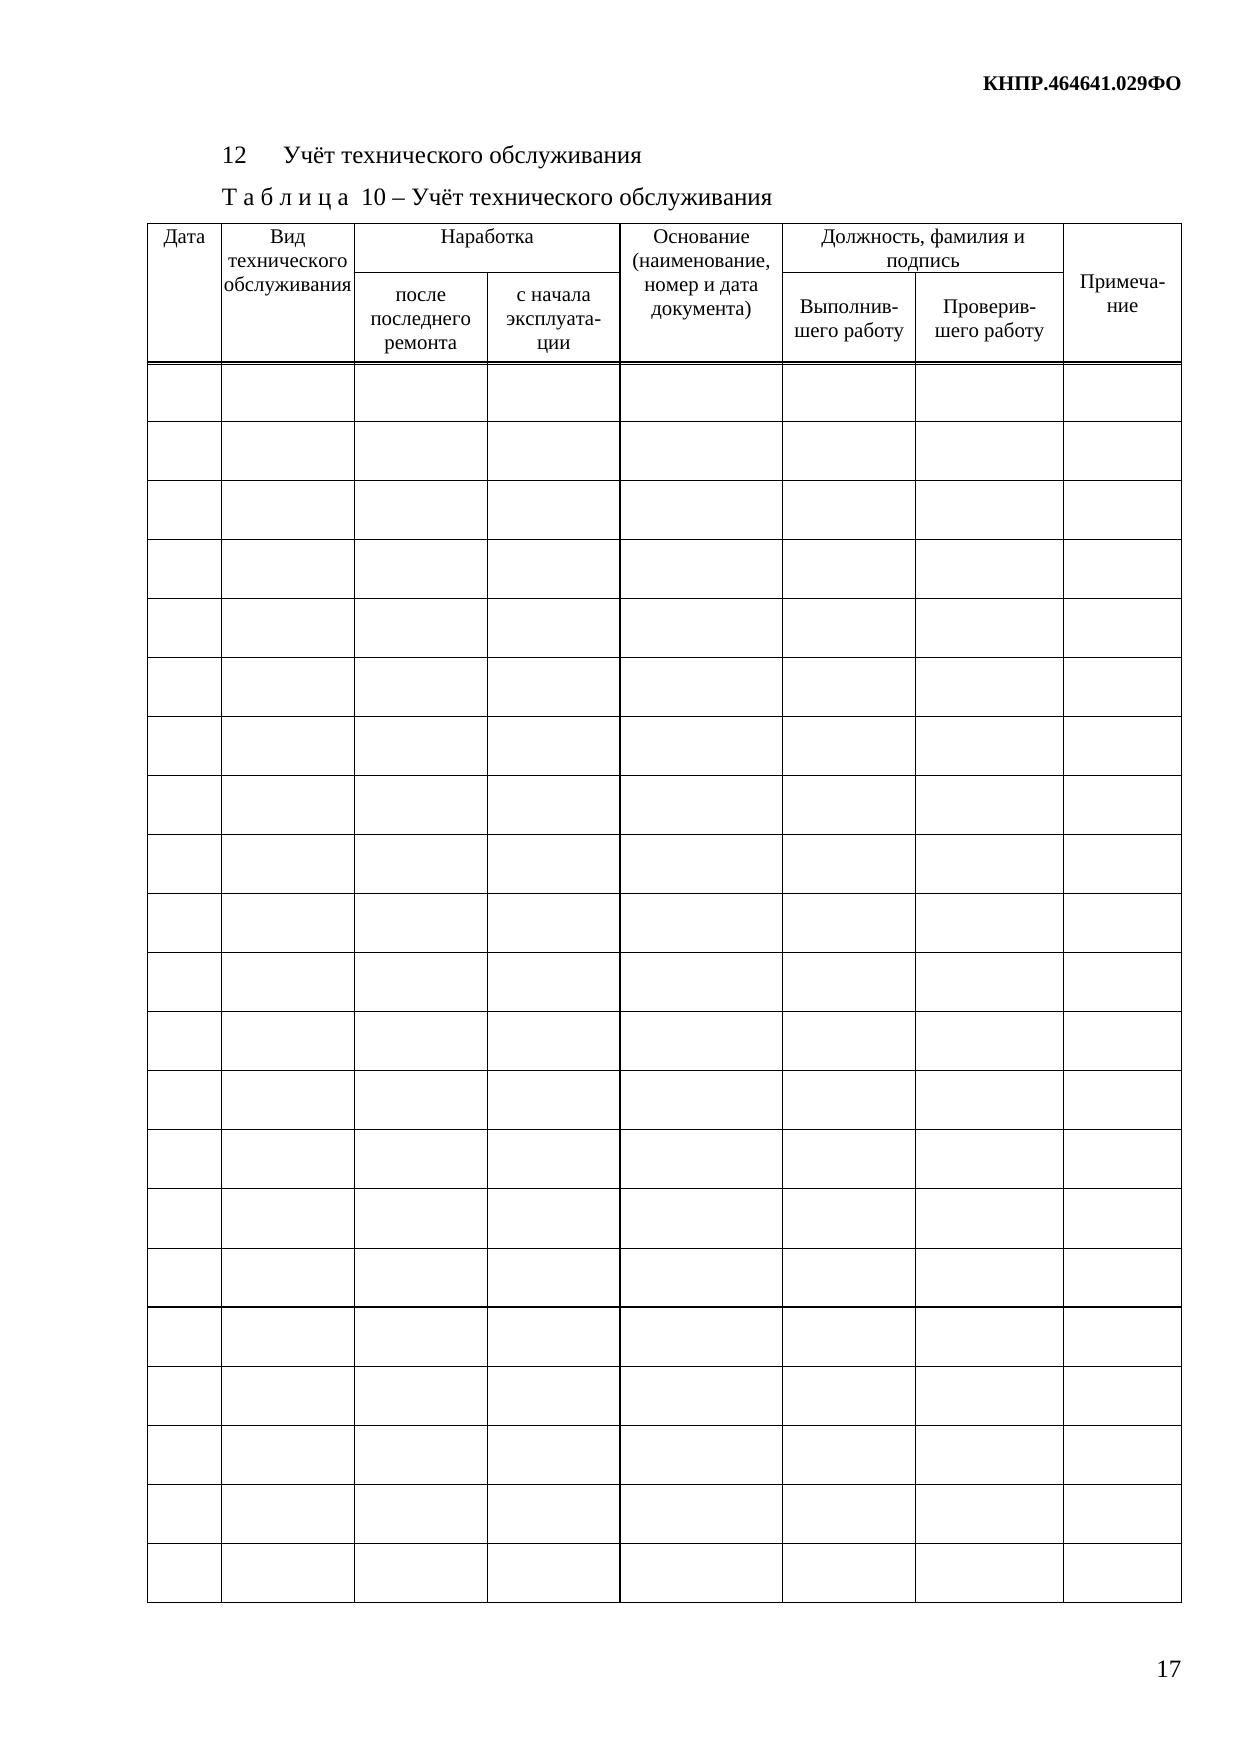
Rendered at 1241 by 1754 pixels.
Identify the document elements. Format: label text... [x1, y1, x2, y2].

table_cell [1064, 1308, 1181, 1366]
table_cell [355, 481, 487, 539]
table_cell [222, 717, 354, 775]
table_cell [148, 717, 221, 775]
table_cell с начала эксплуата-ции [488, 273, 619, 361]
table_cell [355, 717, 487, 775]
table_cell [222, 1071, 354, 1129]
table_cell [783, 1012, 915, 1070]
table_cell [916, 1012, 1063, 1070]
table_cell [621, 1426, 782, 1484]
table_cell [355, 365, 487, 421]
table_cell [355, 1189, 487, 1247]
table_cell [916, 835, 1063, 893]
table_cell [916, 1308, 1063, 1366]
table_cell [488, 835, 619, 893]
table_cell [916, 1367, 1063, 1424]
table_cell [222, 1426, 354, 1484]
table_cell [621, 1189, 782, 1247]
table_cell [783, 1426, 915, 1484]
table_cell [488, 599, 619, 657]
table_cell [488, 422, 619, 479]
table_cell [621, 835, 782, 893]
table_cell [916, 1130, 1063, 1188]
table_cell [222, 953, 354, 1011]
table_cell [1064, 1367, 1181, 1424]
table_cell [488, 1485, 619, 1543]
table_cell [222, 540, 354, 598]
table_cell [916, 1544, 1063, 1602]
table_cell [148, 540, 221, 598]
table_cell [355, 1308, 487, 1366]
table_cell [916, 953, 1063, 1011]
table_cell [488, 1367, 619, 1424]
table_header Должность, фамилия и подпись [783, 224, 1063, 272]
table_cell [355, 1249, 487, 1306]
table_cell [488, 1189, 619, 1247]
table_cell [1064, 1012, 1181, 1070]
table_cell [488, 1130, 619, 1188]
table_cell [222, 1189, 354, 1247]
table_cell [621, 1367, 782, 1424]
table_cell [916, 365, 1063, 421]
table_cell [1064, 776, 1181, 834]
table_cell [488, 540, 619, 598]
table_cell [621, 776, 782, 834]
table_cell [148, 953, 221, 1011]
table_cell [783, 717, 915, 775]
table_cell [148, 365, 221, 421]
table_cell [621, 717, 782, 775]
table_cell [621, 481, 782, 539]
table_cell [355, 1367, 487, 1424]
table_cell [488, 365, 619, 421]
table_cell [783, 599, 915, 657]
table_cell [621, 1485, 782, 1543]
table_cell [355, 658, 487, 716]
table_cell [1064, 658, 1181, 716]
table_cell [621, 599, 782, 657]
table_cell [916, 1249, 1063, 1306]
table_cell [488, 894, 619, 952]
table_cell [783, 658, 915, 716]
table_cell [222, 1485, 354, 1543]
table_cell [916, 1426, 1063, 1484]
table_cell [1064, 1189, 1181, 1247]
table_cell [1064, 717, 1181, 775]
table_cell [1064, 422, 1181, 479]
table_cell [1064, 540, 1181, 598]
table_cell [222, 365, 354, 421]
table_cell [148, 835, 221, 893]
table_cell [488, 658, 619, 716]
table_cell [621, 1012, 782, 1070]
table_cell [148, 1426, 221, 1484]
table_cell [222, 1367, 354, 1424]
table_cell [148, 599, 221, 657]
table_cell [783, 835, 915, 893]
table_cell [1064, 835, 1181, 893]
table_cell [783, 1544, 915, 1602]
table_cell [222, 658, 354, 716]
table_header Примеча-ние [1064, 224, 1181, 361]
table_cell [355, 1485, 487, 1543]
table_header Дата [148, 224, 221, 361]
table_cell [355, 953, 487, 1011]
table_cell [148, 1544, 221, 1602]
table_cell [1064, 894, 1181, 952]
table_cell [1064, 1071, 1181, 1129]
table_cell [148, 481, 221, 539]
table_cell [222, 422, 354, 479]
table_cell [488, 1426, 619, 1484]
table_cell после последнего ремонта [355, 273, 487, 361]
table_cell [222, 1012, 354, 1070]
table_cell [621, 540, 782, 598]
table_cell [916, 1485, 1063, 1543]
table_cell [222, 894, 354, 952]
table_cell [916, 481, 1063, 539]
table_cell [148, 1249, 221, 1306]
table_cell [916, 776, 1063, 834]
table_cell [488, 1544, 619, 1602]
table_cell [355, 422, 487, 479]
table_cell [488, 776, 619, 834]
table_cell [621, 894, 782, 952]
table_cell [355, 1071, 487, 1129]
table_cell [355, 894, 487, 952]
table_cell [783, 422, 915, 479]
table_cell [222, 1544, 354, 1602]
table_cell [1064, 1544, 1181, 1602]
table_cell [1064, 1426, 1181, 1484]
table_cell [355, 1426, 487, 1484]
subtitle Учёт технического обслуживания [148, 140, 1181, 169]
table_cell [1064, 481, 1181, 539]
table_cell [222, 1249, 354, 1306]
table_cell [355, 540, 487, 598]
table_cell [355, 776, 487, 834]
table_cell [148, 658, 221, 716]
table_cell [783, 1071, 915, 1129]
table_cell [783, 481, 915, 539]
table_cell [621, 1544, 782, 1602]
table_cell [1064, 599, 1181, 657]
table_cell [916, 599, 1063, 657]
table_cell [488, 481, 619, 539]
table_cell [783, 776, 915, 834]
table_cell [488, 1012, 619, 1070]
table_cell [148, 776, 221, 834]
table_cell [148, 422, 221, 479]
table_cell [222, 776, 354, 834]
table_cell [148, 1130, 221, 1188]
table_cell [621, 1130, 782, 1188]
table_cell [488, 953, 619, 1011]
table_cell [783, 1130, 915, 1188]
table_cell [621, 658, 782, 716]
table_cell [916, 717, 1063, 775]
table_cell [488, 1071, 619, 1129]
table_cell [1064, 365, 1181, 421]
table_cell [355, 1130, 487, 1188]
table_cell [148, 1012, 221, 1070]
table_header Наработка [355, 224, 619, 272]
table_cell [222, 599, 354, 657]
table_cell [916, 894, 1063, 952]
table_cell [621, 1071, 782, 1129]
table_cell [222, 1308, 354, 1366]
table_cell [783, 894, 915, 952]
table_cell [783, 1308, 915, 1366]
table_cell [148, 1485, 221, 1543]
table_cell [621, 422, 782, 479]
table_cell [783, 365, 915, 421]
table_cell [916, 422, 1063, 479]
table_cell [916, 540, 1063, 598]
table_cell [355, 1012, 487, 1070]
table_cell [916, 1189, 1063, 1247]
table_cell [488, 717, 619, 775]
table_cell [783, 1485, 915, 1543]
table_cell [355, 599, 487, 657]
table_cell [783, 1189, 915, 1247]
table_cell [148, 1071, 221, 1129]
table_cell [222, 481, 354, 539]
table_cell [621, 1249, 782, 1306]
table_cell [916, 1071, 1063, 1129]
table_cell [488, 1249, 619, 1306]
table_header Основание (наименование, номер и дата документа) [621, 224, 782, 361]
table_cell [916, 658, 1063, 716]
table_cell [222, 1130, 354, 1188]
table_cell [1064, 1249, 1181, 1306]
table_cell [148, 1367, 221, 1424]
table_cell [783, 1249, 915, 1306]
table_cell [621, 365, 782, 421]
table_cell [783, 953, 915, 1011]
table_cell [222, 835, 354, 893]
table_cell [621, 1308, 782, 1366]
table_cell [783, 540, 915, 598]
table_cell [1064, 1485, 1181, 1543]
table_cell [148, 1308, 221, 1366]
table_cell Выполнив-шего работу [783, 273, 915, 361]
table_header Вид технического обслуживания [222, 224, 354, 361]
table_cell [783, 1367, 915, 1424]
table_cell [488, 1308, 619, 1366]
table_cell [621, 953, 782, 1011]
table_cell [1064, 1130, 1181, 1188]
table_cell [148, 894, 221, 952]
table_cell [1064, 953, 1181, 1011]
text Т а б л и ц а 10 – Учёт технического обслуживания [148, 182, 1181, 210]
table_cell [148, 1189, 221, 1247]
table_cell [355, 1544, 487, 1602]
table_cell [355, 835, 487, 893]
table_cell Проверив-шего работу [916, 273, 1063, 361]
